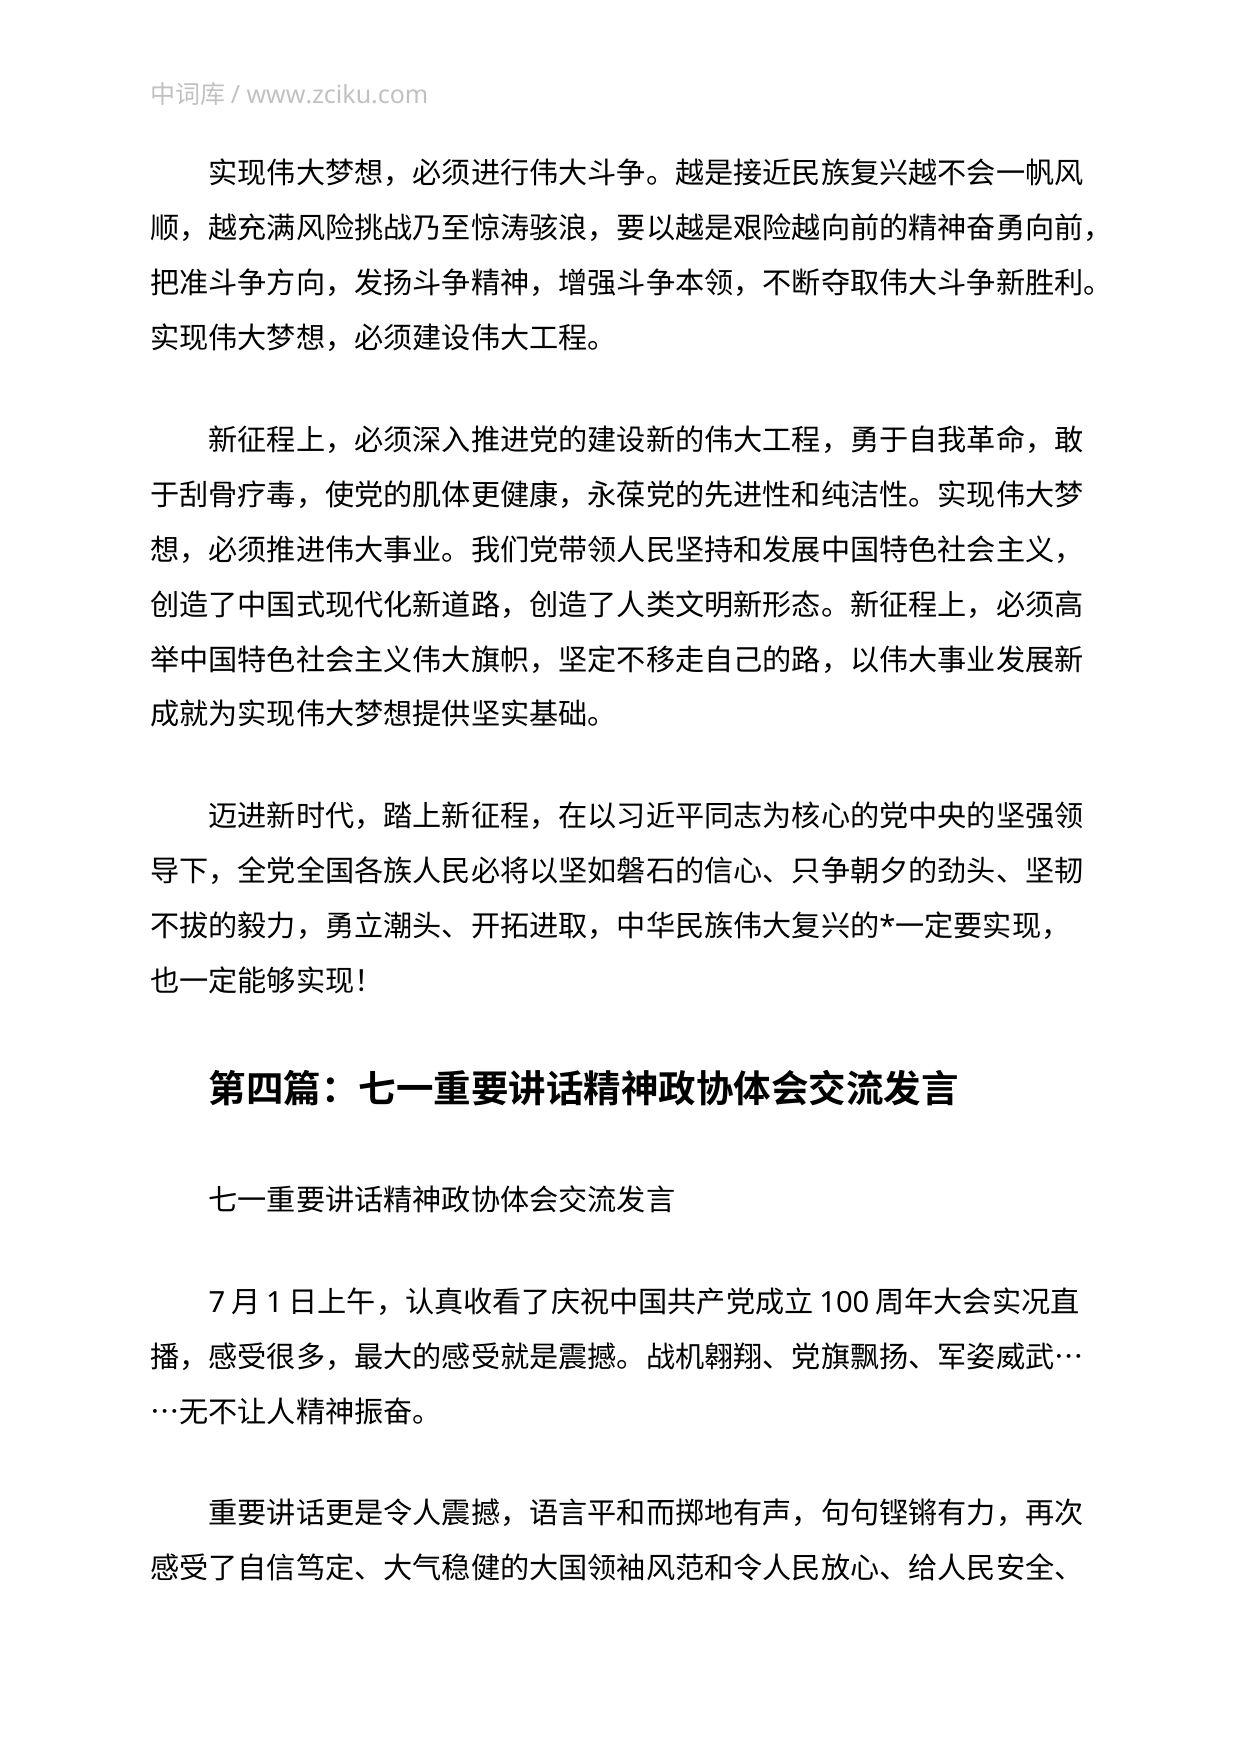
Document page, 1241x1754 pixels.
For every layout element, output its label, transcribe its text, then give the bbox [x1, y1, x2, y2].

text 第四篇：七一重要讲话精神政协体会交流发言 [150, 1059, 1090, 1113]
text 新征程上，必须深入推进党的建设新的伟大工程，勇于自我革命，敢于刮骨疗毒，使党的肌体更健康，永葆党的先进性和纯洁性。实现伟大梦想，必须推进伟大事业。我们党带领人民坚持和发展中国特色社会主义，创造了中国式现代化新道路，创造了人类文明新形态。新征程上，必须高举中国特色社会主义伟大旗帜，坚定不移走自己的路，以伟大事业发展新成就为实现伟大梦想提供坚实基础。 [150, 416, 1090, 733]
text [150, 1490, 1090, 1587]
text 实现伟大梦想，必须进行伟大斗争。越是接近民族复兴越不会一帆风顺，越充满风险挑战乃至惊涛骇浪，要以越是艰险越向前的精神奋勇向前，把准斗争方向，发扬斗争精神，增强斗争本领，不断夺取伟大斗争新胜利。实现伟大梦想，必须建设伟大工程。 [150, 150, 1090, 357]
text 迈进新时代，踏上新征程，在以习近平同志为核心的党中央的坚强领导下，全党全国各族人民必将以坚如磐石的信心、只争朝夕的劲头、坚韧不拔的毅力，勇立潮头、开拓进取，中华民族伟大复兴的*一定要实现，也一定能够实现！ [150, 793, 1090, 1000]
text 七一重要讲话精神政协体会交流发言 [150, 1177, 1090, 1219]
text 7月1日上午，认真收看了庆祝中国共产党成立100周年大会实况直播，感受很多，最大的感受就是震撼。战机翱翔、党旗飘扬、军姿威武……无不让人精神振奋。 [150, 1278, 1090, 1431]
